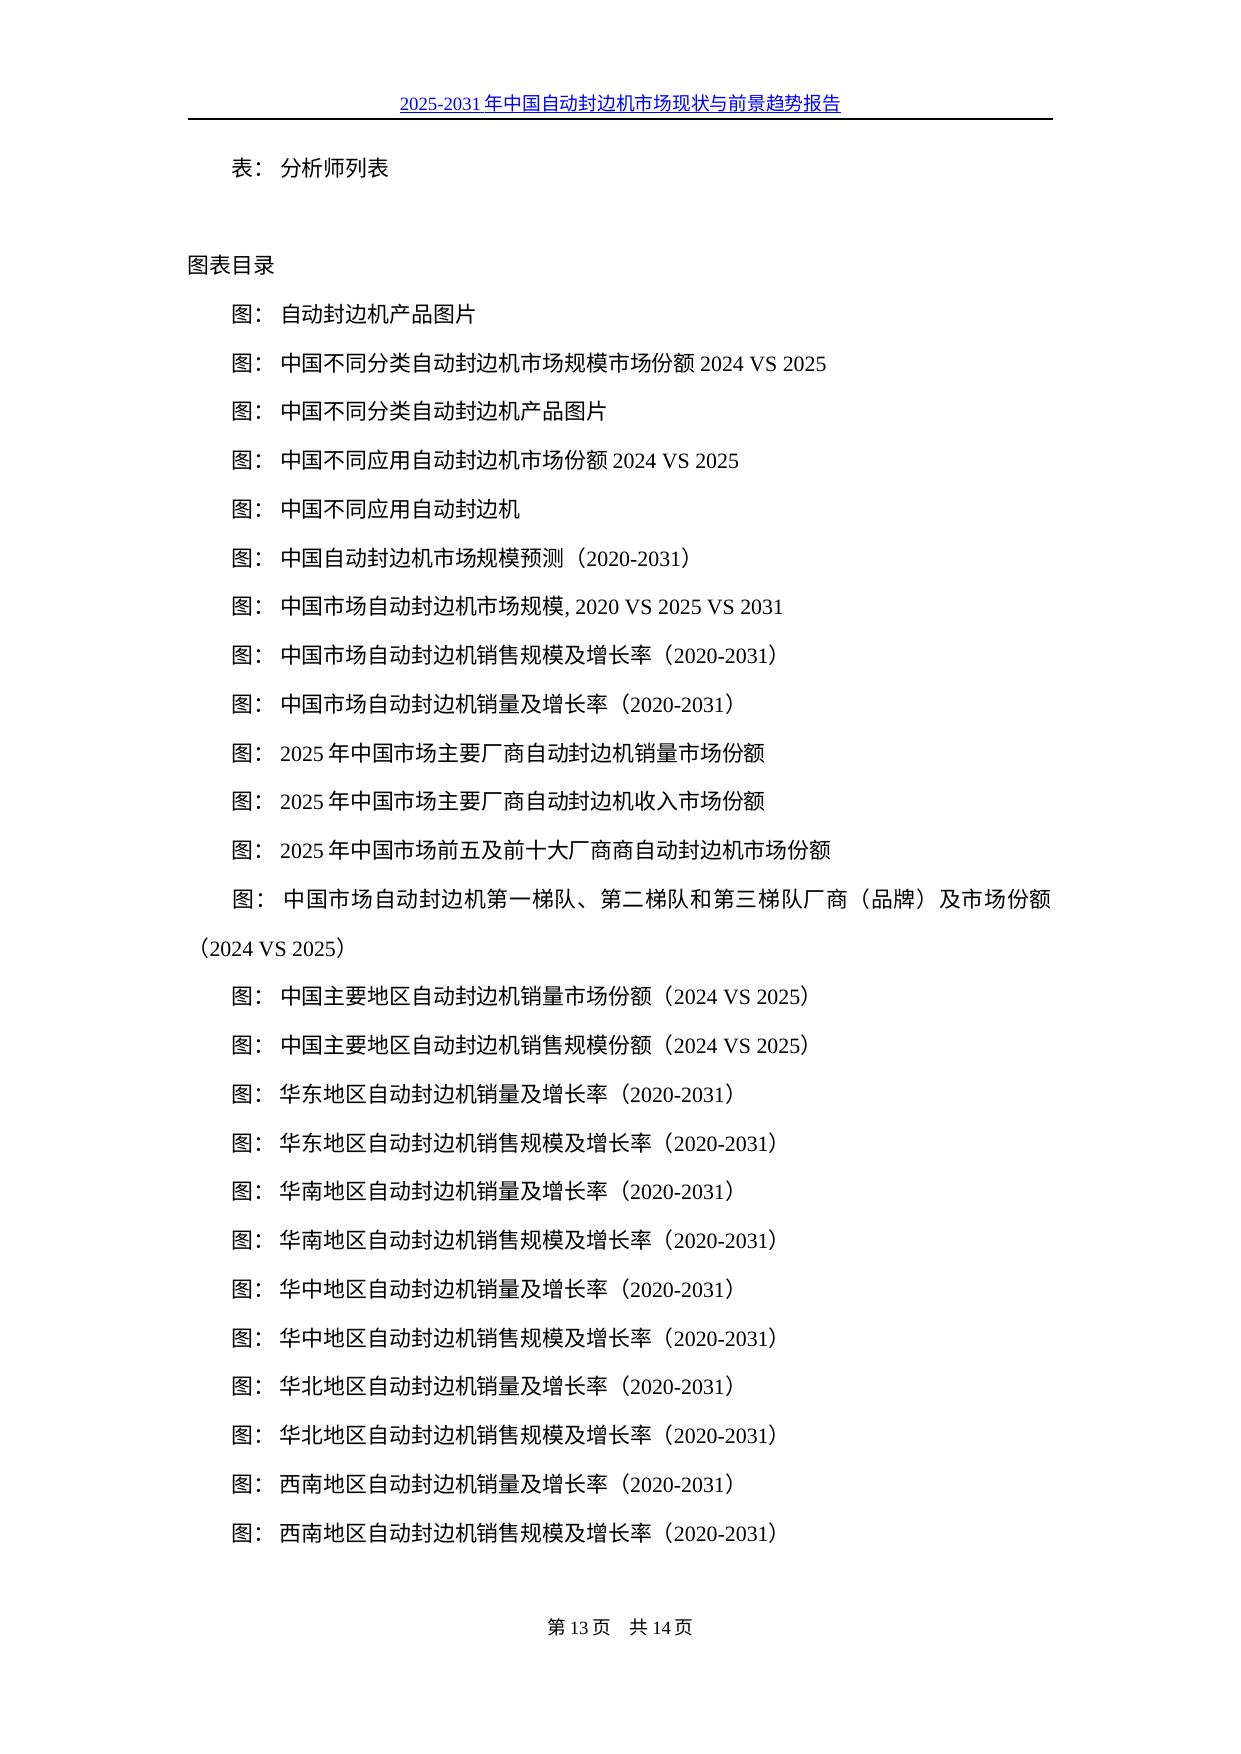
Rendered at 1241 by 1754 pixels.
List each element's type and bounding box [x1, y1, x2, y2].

text [187, 150, 1053, 1548]
